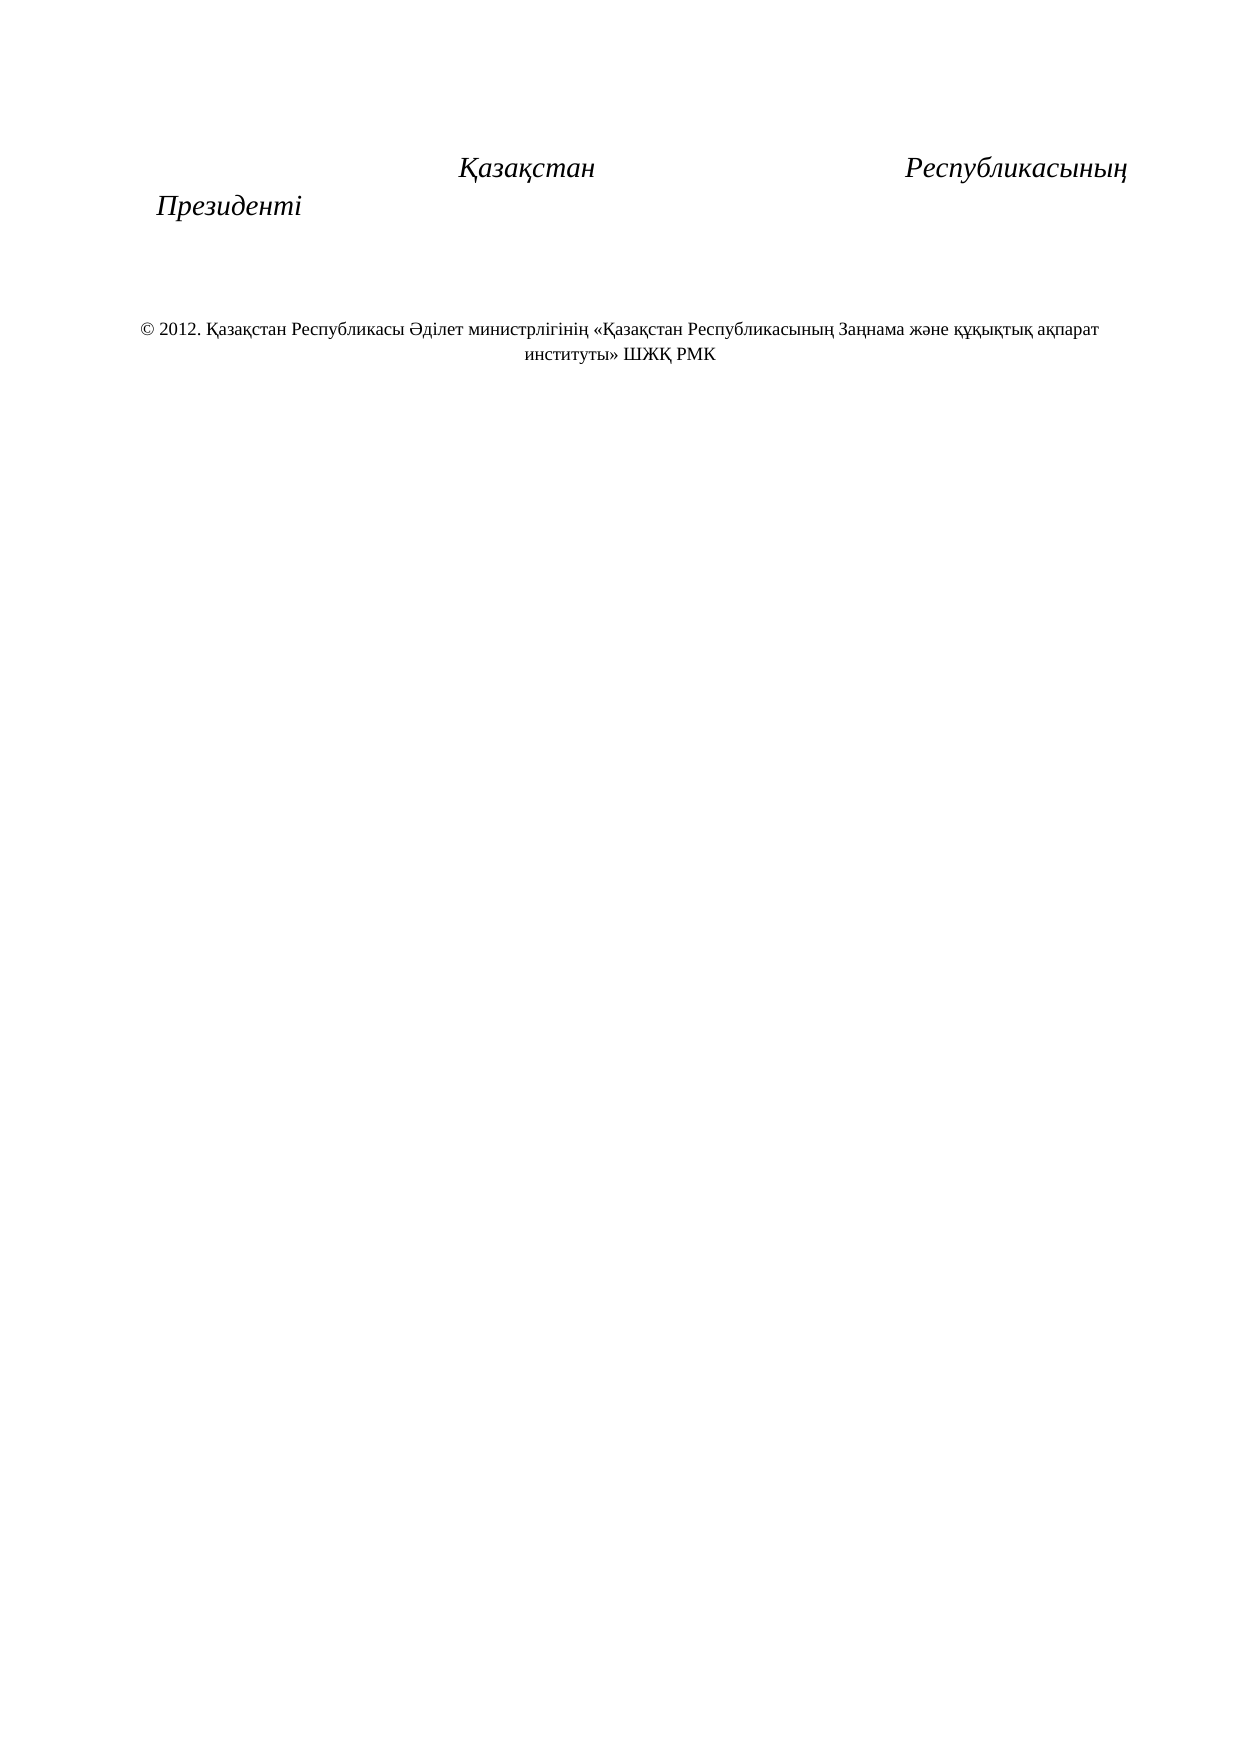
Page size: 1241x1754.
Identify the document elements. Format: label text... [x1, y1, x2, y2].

text © 2012. Қазақстан Республикасы Әділет министрлігінің «Қазақстан Республикасының Заңнама және құқықтық ақпарат институты» ШЖҚ РМК [112, 318, 1128, 364]
text Қазақстан Республикасының Президенті [112, 150, 1128, 222]
